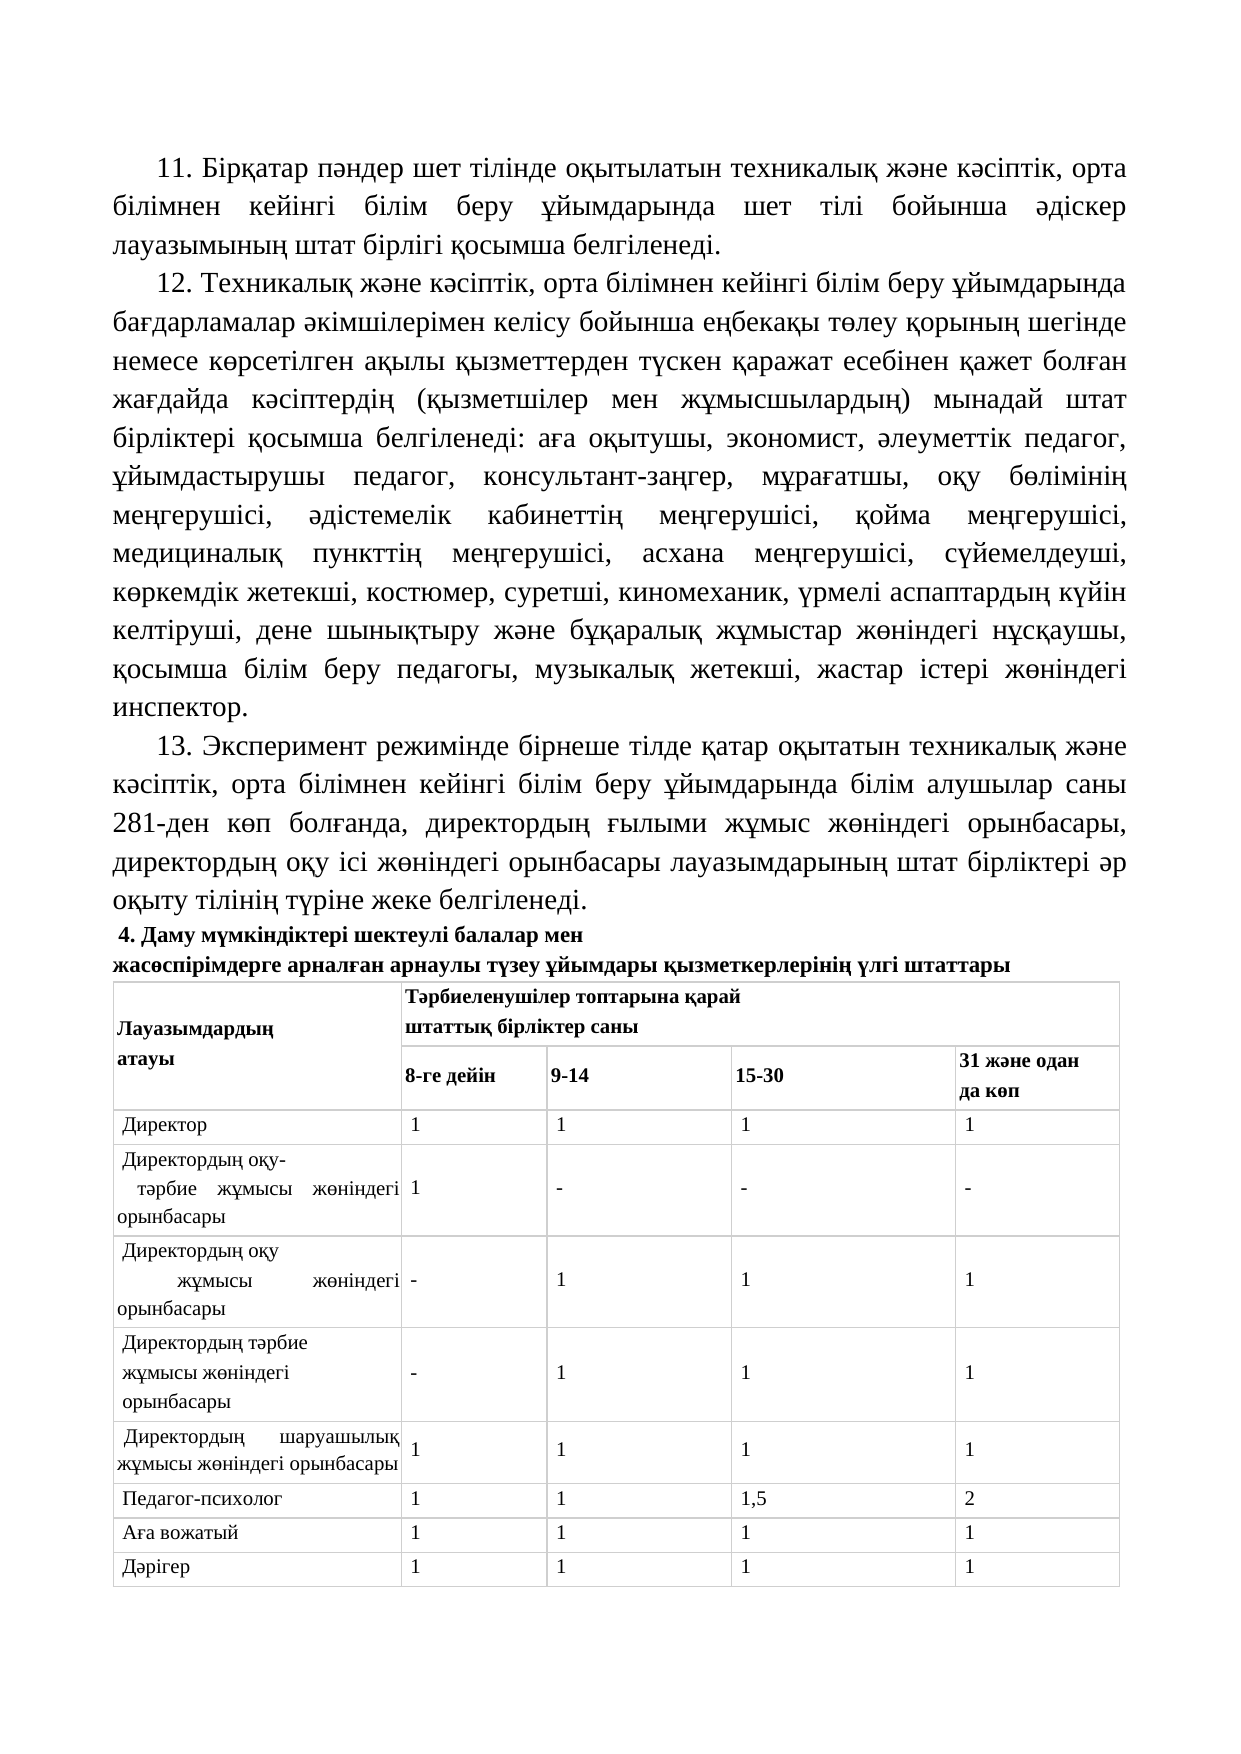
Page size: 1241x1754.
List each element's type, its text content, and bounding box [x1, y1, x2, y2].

table_cell 9-14 [548, 1047, 731, 1109]
table_cell Директордың оқу- тәрбие жұмысы жөніндегі орынбасары [114, 1145, 401, 1235]
table_header Тәрбиеленушілер топтарына қарай штаттық бірліктер саны [402, 983, 1119, 1045]
table_cell 1 [548, 1484, 731, 1517]
table_cell - [402, 1237, 546, 1327]
text 12. Техникалық және кәсіптік, орта білімнен кейінгі білім беру ұйымдарында бағдарламалар әкімшілерімен келісу бойынша еңбекақы төлеу қорының шегінде немесе көрсетілген ақылы қызметтерден түскен қаражат есебінен қажет болған жағдайда кәсіптердің (қызметшілер мен жұмысшылардың) мынадай штат бірліктері қосымша белгіленеді: аға оқытушы, экономист, әлеуметтік педагог, ұйымдастырушы педагог, консультант-заңгер, мұрағатшы, оқу бөлімінің меңгерушісі, әдістемелік кабинеттің меңгерушісі, қойма меңгерушісі, медициналық пункттің меңгерушісі, асхана меңгерушісі, сүйемелдеуші, көркемдік жетекші, костюмер, суретші, киномеханик, үрмелі аспаптардың күйін келтіруші, дене шынықтыру және бұқаралық жұмыстар жөніндегі нұсқаушы, қосымша білім беру педагогы, музыкалық жетекші, жастар істері жөніндегі инспектор. [112, 266, 1128, 723]
table_cell Директордың тәрбие жұмысы жөніндегі орынбасары [114, 1328, 401, 1421]
table_cell 1 [956, 1422, 1119, 1483]
table_cell 1 [956, 1519, 1119, 1552]
table_cell 1 [402, 1111, 546, 1144]
table_cell - [956, 1145, 1119, 1235]
table_cell 1 [402, 1145, 546, 1235]
table_cell - [402, 1328, 546, 1421]
table_cell 1,5 [732, 1484, 955, 1517]
table_cell Директордың шаруашылық жұмысы жөніндегі орынбасары [114, 1422, 401, 1483]
table_cell 1 [402, 1553, 546, 1586]
table_cell 1 [548, 1519, 731, 1552]
table_cell 15-30 [732, 1047, 955, 1109]
table_cell 1 [402, 1484, 546, 1517]
table_cell Директор [114, 1111, 401, 1144]
table_cell Директордың оқу жұмысы жөніндегі орынбасары [114, 1237, 401, 1327]
text 13. Эксперимент режимінде бірнеше тілде қатар оқытатын техникалық және кәсіптік, орта білімнен кейінгі білім беру ұйымдарында білім алушылар саны 281-ден көп болғанда, директордың ғылыми жұмыс жөніндегі орынбасары, директордың оқу ісі жөніндегі орынбасары лауазымдарының штат бірліктері әр оқыту тілінің түріне жеке белгіленеді. [112, 728, 1128, 916]
table_cell 2 [956, 1484, 1119, 1517]
table_cell 1 [732, 1328, 955, 1421]
table_cell 1 [956, 1111, 1119, 1144]
table_cell 1 [956, 1553, 1119, 1586]
table_cell 8-ге дейін [402, 1047, 546, 1109]
table_header Лауазымдардың атауы [114, 983, 401, 1109]
table_cell 1 [548, 1111, 731, 1144]
table_cell Аға вожатый [114, 1519, 401, 1552]
table_cell 1 [402, 1519, 546, 1552]
table_cell Педагог-психолог [114, 1484, 401, 1517]
text 11. Бірқатар пәндер шет тілінде оқытылатын техникалық және кәсіптік, орта білімнен кейінгі білім беру ұйымдарында шет тілі бойынша әдіскер лауазымының штат бірлігі қосымша белгіленеді. [112, 150, 1128, 261]
table_cell Дәрігер [114, 1553, 401, 1586]
table_cell 1 [548, 1328, 731, 1421]
table_cell 1 [732, 1111, 955, 1144]
table_cell 1 [548, 1553, 731, 1586]
table_cell 1 [732, 1519, 955, 1552]
table_cell 1 [548, 1237, 731, 1327]
table_cell - [732, 1145, 955, 1235]
table_cell 1 [956, 1328, 1119, 1421]
table_cell 1 [548, 1422, 731, 1483]
table_cell 31 және одан да көп [956, 1047, 1119, 1109]
table_cell 1 [732, 1553, 955, 1586]
text 4. Даму мүмкіндіктері шектеулі балалар мен жасөспірімдерге арналған арнаулы түзеу ұйымдары қызметкерлерінің үлгі штаттары [112, 921, 1128, 977]
table_cell 1 [402, 1422, 546, 1483]
table_cell 1 [732, 1422, 955, 1483]
table_cell 1 [732, 1237, 955, 1327]
table_cell 1 [956, 1237, 1119, 1327]
table_cell - [548, 1145, 731, 1235]
